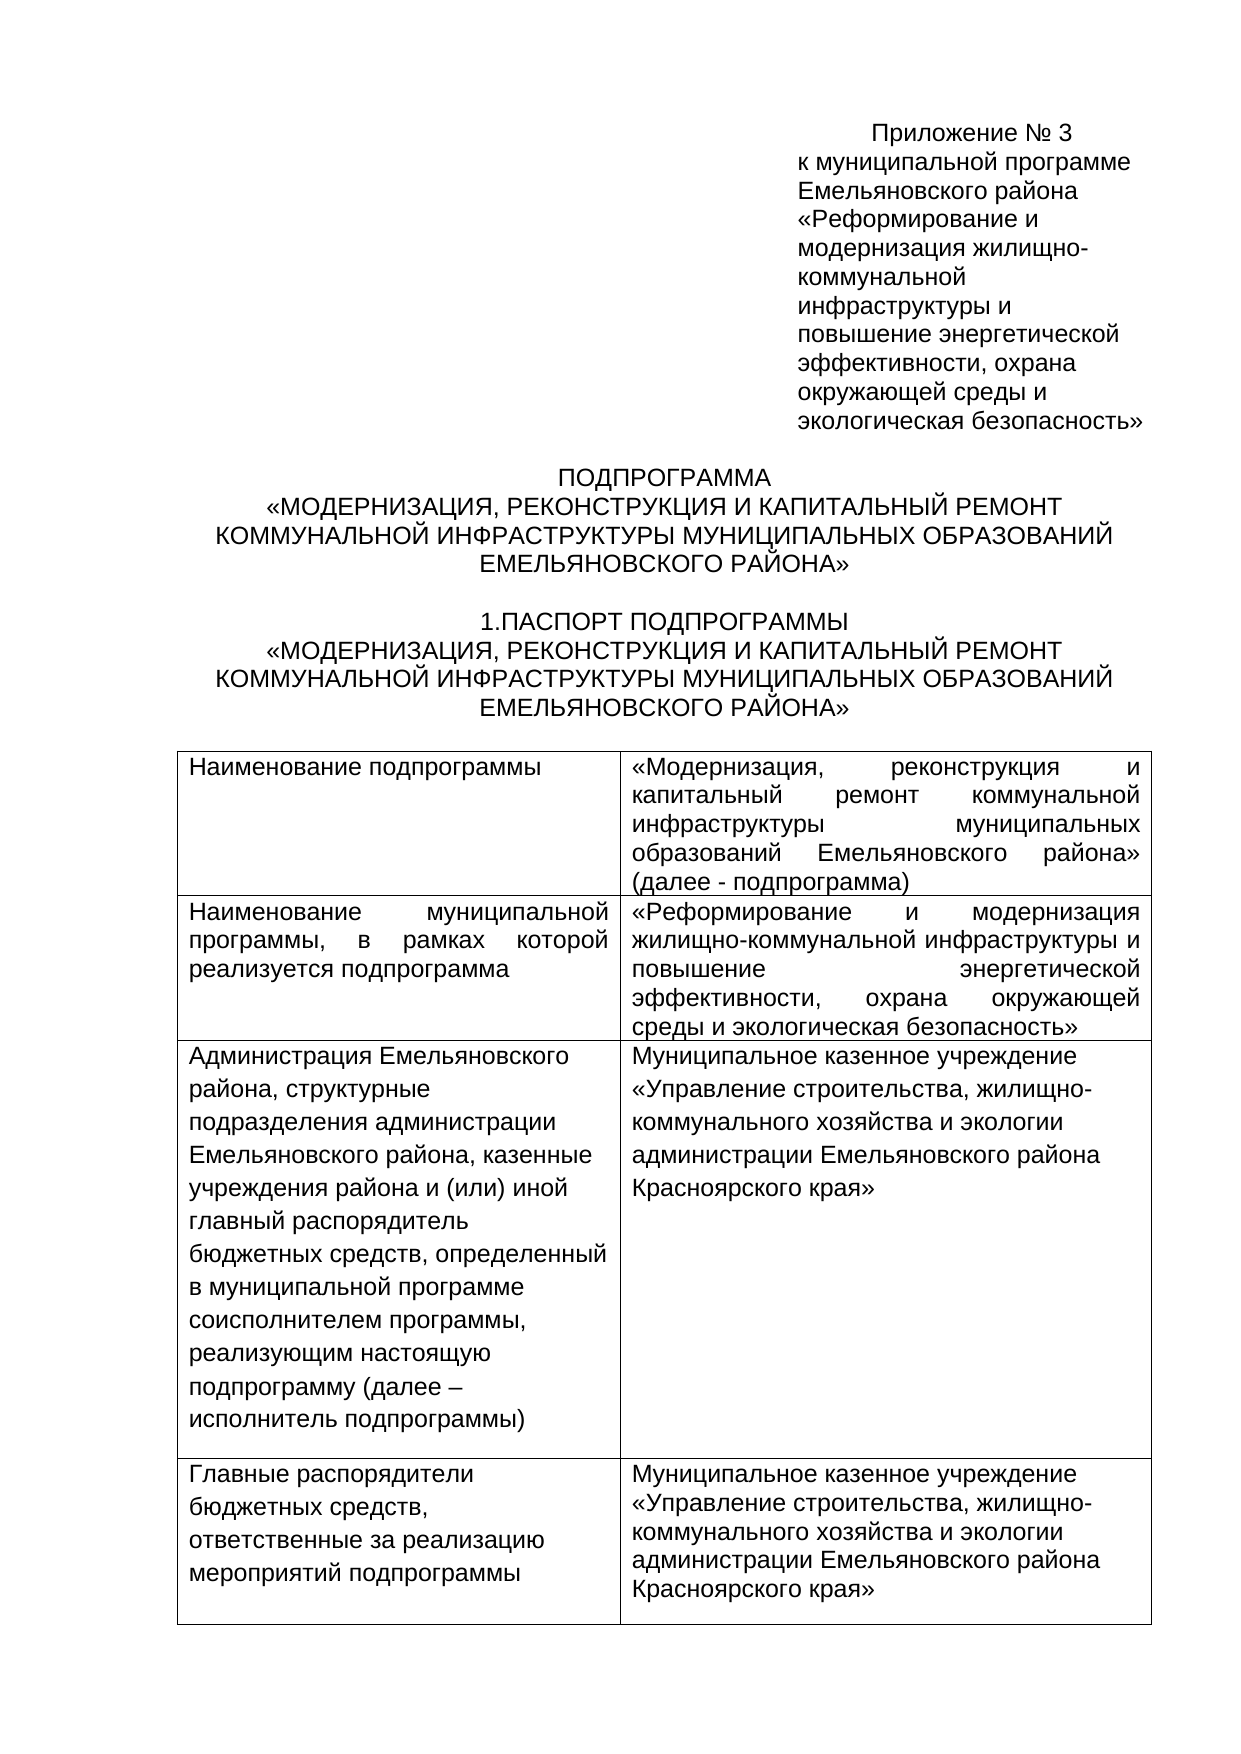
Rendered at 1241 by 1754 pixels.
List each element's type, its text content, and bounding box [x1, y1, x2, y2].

text 1.ПАСПОРТ ПОДПРОГРАММЫ [177, 607, 1152, 636]
table_cell Муниципальное казенное учреждение «Управление строительства, жилищно-коммунального хозяйства и экологии администрации Емельяновского района Красноярского края» [621, 1041, 1151, 1458]
table_header Наименование подпрограммы [178, 752, 620, 895]
table_cell Администрация Емельяновского района, структурные подразделения администрации Емельяновского района, казенные учреждения района и (или) иной главный распорядитель бюджетных средств, определенный в муниципальной программе соисполнителем программы, реализующим настоящую подпрограмму (далее – исполнитель подпрограммы) [178, 1041, 620, 1458]
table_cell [178, 1459, 620, 1623]
text Приложение № 3 [797, 118, 1152, 147]
table_cell Наименование муниципальной программы, в рамках которой реализуется подпрограмма [178, 896, 620, 1040]
text «МОДЕРНИЗАЦИЯ, РЕКОНСТРУКЦИЯ И КАПИТАЛЬНЫЙ РЕМОНТ КОММУНАЛЬНОЙ ИНФРАСТРУКТУРЫ МУНИЦИПАЛЬНЫХ ОБРАЗОВАНИЙ ЕМЕЛЬЯНОВСКОГО РАЙОНА» [177, 492, 1152, 578]
text ПОДПРОГРАММА [177, 463, 1152, 492]
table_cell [621, 1459, 1151, 1623]
table_cell «Реформирование и модернизация жилищно-коммунальной инфраструктуры и повышение энергетической эффективности, охрана окружающей среды и экологическая безопасность» [621, 896, 1151, 1040]
text «МОДЕРНИЗАЦИЯ, РЕКОНСТРУКЦИЯ И КАПИТАЛЬНЫЙ РЕМОНТ КОММУНАЛЬНОЙ ИНФРАСТРУКТУРЫ МУНИЦИПАЛЬНЫХ ОБРАЗОВАНИЙ ЕМЕЛЬЯНОВСКОГО РАЙОНА» [177, 636, 1152, 722]
text к муниципальной программе Емельяновского района «Реформирование и модернизация жилищно-коммунальной инфраструктуры и повышение энергетической эффективности, охрана окружающей среды и экологическая безопасность» [797, 147, 1152, 434]
table_header «Модернизация, реконструкция и капитальный ремонт коммунальной инфраструктуры муниципальных образований Емельяновского района» (далее - подпрограмма) [621, 752, 1151, 895]
